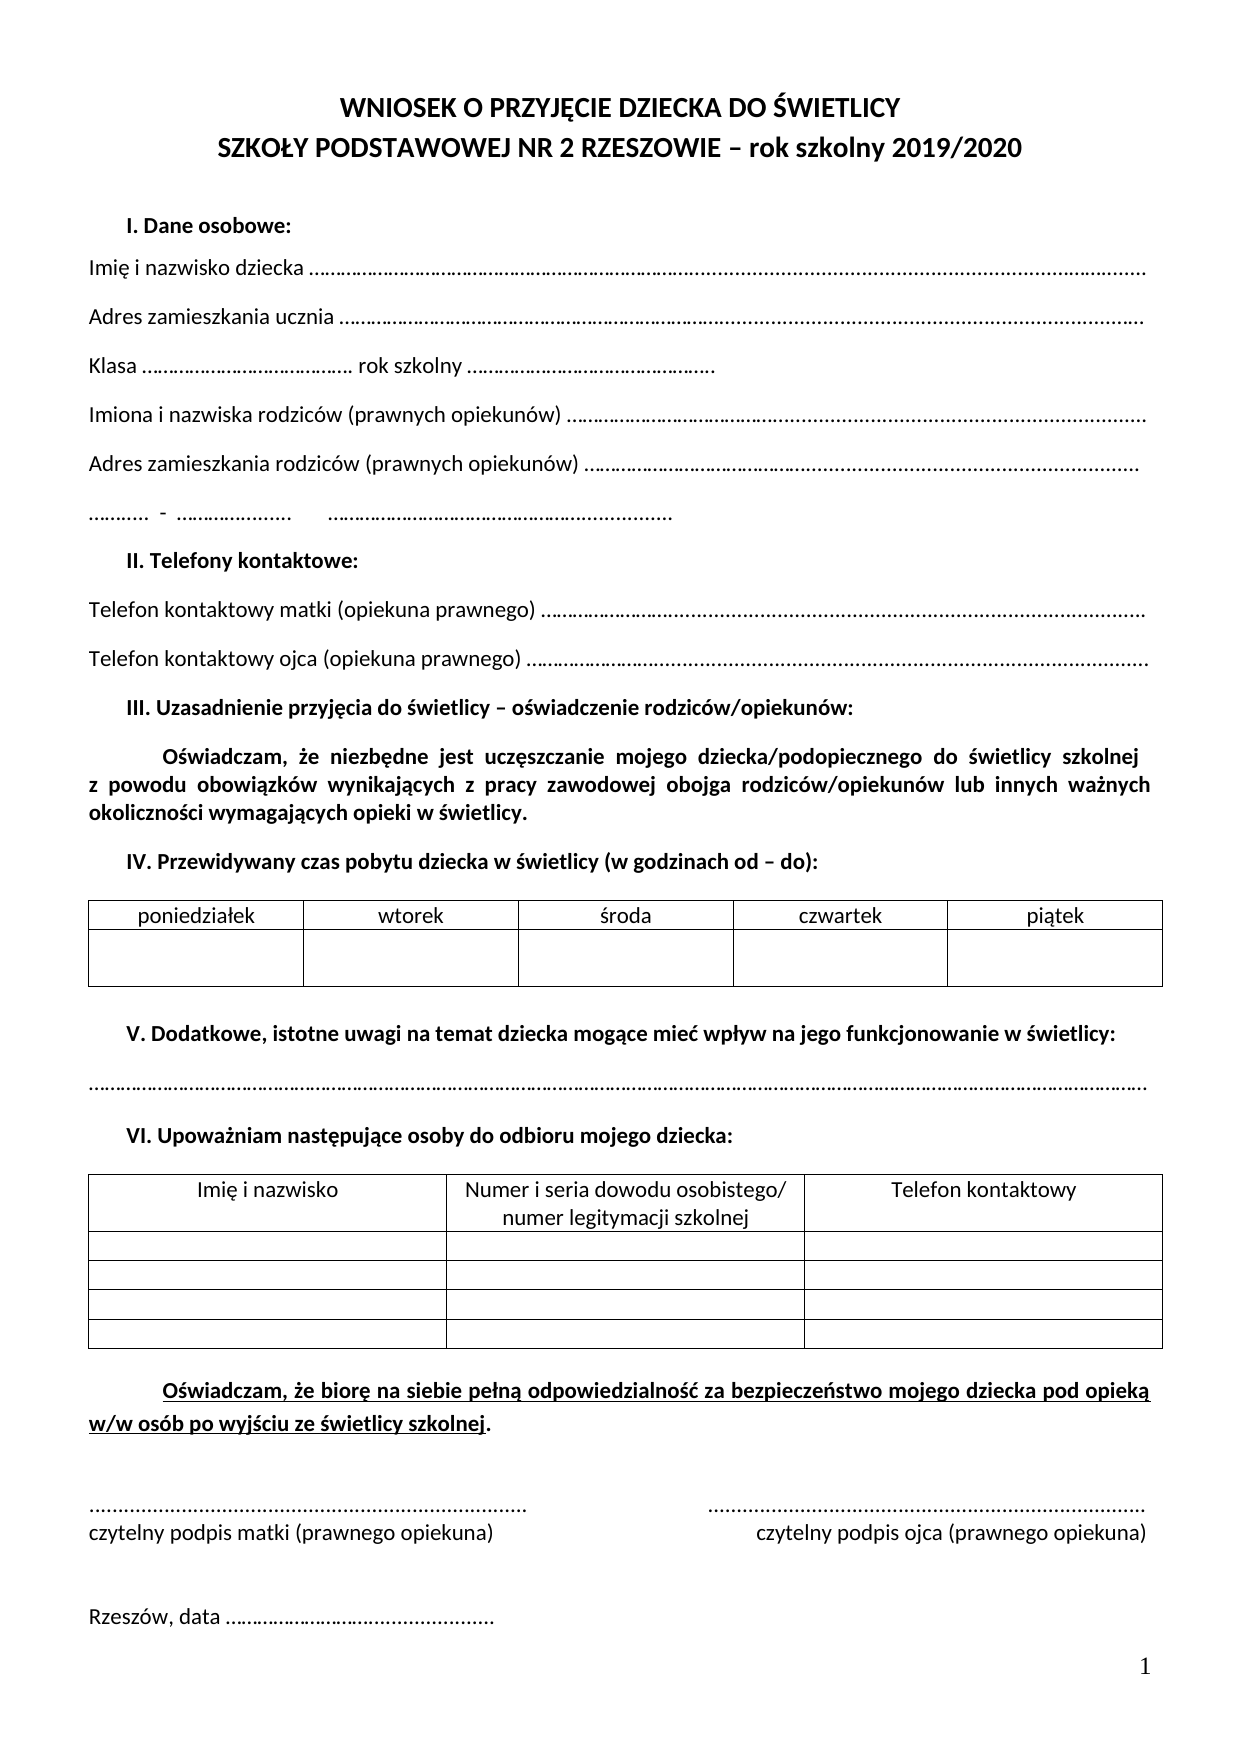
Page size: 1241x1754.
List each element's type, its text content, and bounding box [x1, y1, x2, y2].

text Telefon kontaktowy ojca (opiekuna prawnego) ……………………...................................................................................... [89, 644, 1152, 672]
table_cell [89, 1261, 446, 1289]
text czytelny podpis matki (prawnego opiekuna) czytelny podpis ojca (prawnego opiekuna) [89, 1518, 1152, 1546]
text ……..... - …………......... …………………………………………................ [89, 498, 1152, 526]
text Rzeszów, data ………………………...................... [89, 1602, 1152, 1630]
table_header Telefon kontaktowy [805, 1175, 1162, 1231]
table_cell [89, 1320, 446, 1347]
table_cell [447, 1261, 804, 1289]
table_header Numer i seria dowodu osobistego/ numer legitymacji szkolnej [447, 1175, 804, 1231]
text V. Dodatkowe, istotne uwagi na temat dziecka mogące mieć wpływ na jego funkcjonowanie w świetlicy: [126, 1019, 1152, 1047]
table_cell [89, 1232, 446, 1260]
table_header wtorek [304, 901, 518, 929]
text Telefon kontaktowy matki (opiekuna prawnego) ……………………................................................................................... [89, 595, 1152, 623]
text Adres zamieszkania rodziców (prawnych opiekunów) …………………………………….......................................................... [89, 449, 1152, 477]
table_cell [734, 930, 947, 986]
text II. Telefony kontaktowe: [126, 547, 1152, 574]
table_header piątek [948, 901, 1162, 929]
text III. Uzasadnienie przyjęcia do świetlicy – oświadczenie rodziców/opiekunów: [126, 693, 1152, 721]
table_cell [805, 1232, 1162, 1260]
text VI. Upoważniam następujące osoby do odbioru mojego dziecka: [126, 1121, 1152, 1149]
table_header poniedziałek [89, 901, 303, 929]
table_cell [519, 930, 733, 986]
text ............................................................................ ............................................................................ [89, 1490, 1152, 1518]
table_cell [948, 930, 1162, 986]
table_header Imię i nazwisko [89, 1175, 446, 1231]
text Adres zamieszkania ucznia ……………………………………………………………….......................................................................… [89, 302, 1152, 330]
text SZKOŁY PODSTAWOWEJ NR 2 RZESZOWIE – rok szkolny 2019/2020 [89, 129, 1152, 165]
text Oświadczam, że niezbędne jest uczęszczanie mojego dziecka/podopiecznego do świetlicy szkolnej z powodu obowiązków wynikających z pracy zawodowej obojga rodziców/opiekunów lub innych ważnych okoliczności wymagających opieki w świetlicy. [89, 742, 1152, 826]
table_cell [805, 1290, 1162, 1318]
table_cell [805, 1320, 1162, 1347]
table_cell [89, 1290, 446, 1318]
text I. Dane osobowe: [126, 211, 1152, 239]
table_cell [447, 1320, 804, 1347]
table_cell [447, 1232, 804, 1260]
text WNIOSEK O PRZYJĘCIE DZIECKA DO ŚWIETLICY [89, 89, 1152, 124]
table_header środa [519, 901, 733, 929]
table_cell [447, 1290, 804, 1318]
text Oświadczam, że biorę na siebie pełną odpowiedzialność za bezpieczeństwo mojego dziecka pod opieką w/w osób po wyjściu ze świetlicy szkolnej. [89, 1377, 1152, 1437]
table_cell [89, 930, 303, 986]
text IV. Przewidywany czas pobytu dziecka w świetlicy (w godzinach od – do): [126, 847, 1152, 875]
text ………………………………………………………………………………………………………………………………………………………………………………… [89, 1068, 1152, 1096]
table_header czwartek [734, 901, 947, 929]
table_cell [304, 930, 518, 986]
text Klasa …………………………………. rok szkolny ……………………………………….. [89, 351, 1152, 379]
text Imię i nazwisko dziecka ………………………………………………………………..................................................................……........ [89, 253, 1152, 281]
table_cell [805, 1261, 1162, 1289]
text Imiona i nazwiska rodziców (prawnych opiekunów) …………………………………................................................................. [89, 400, 1152, 428]
